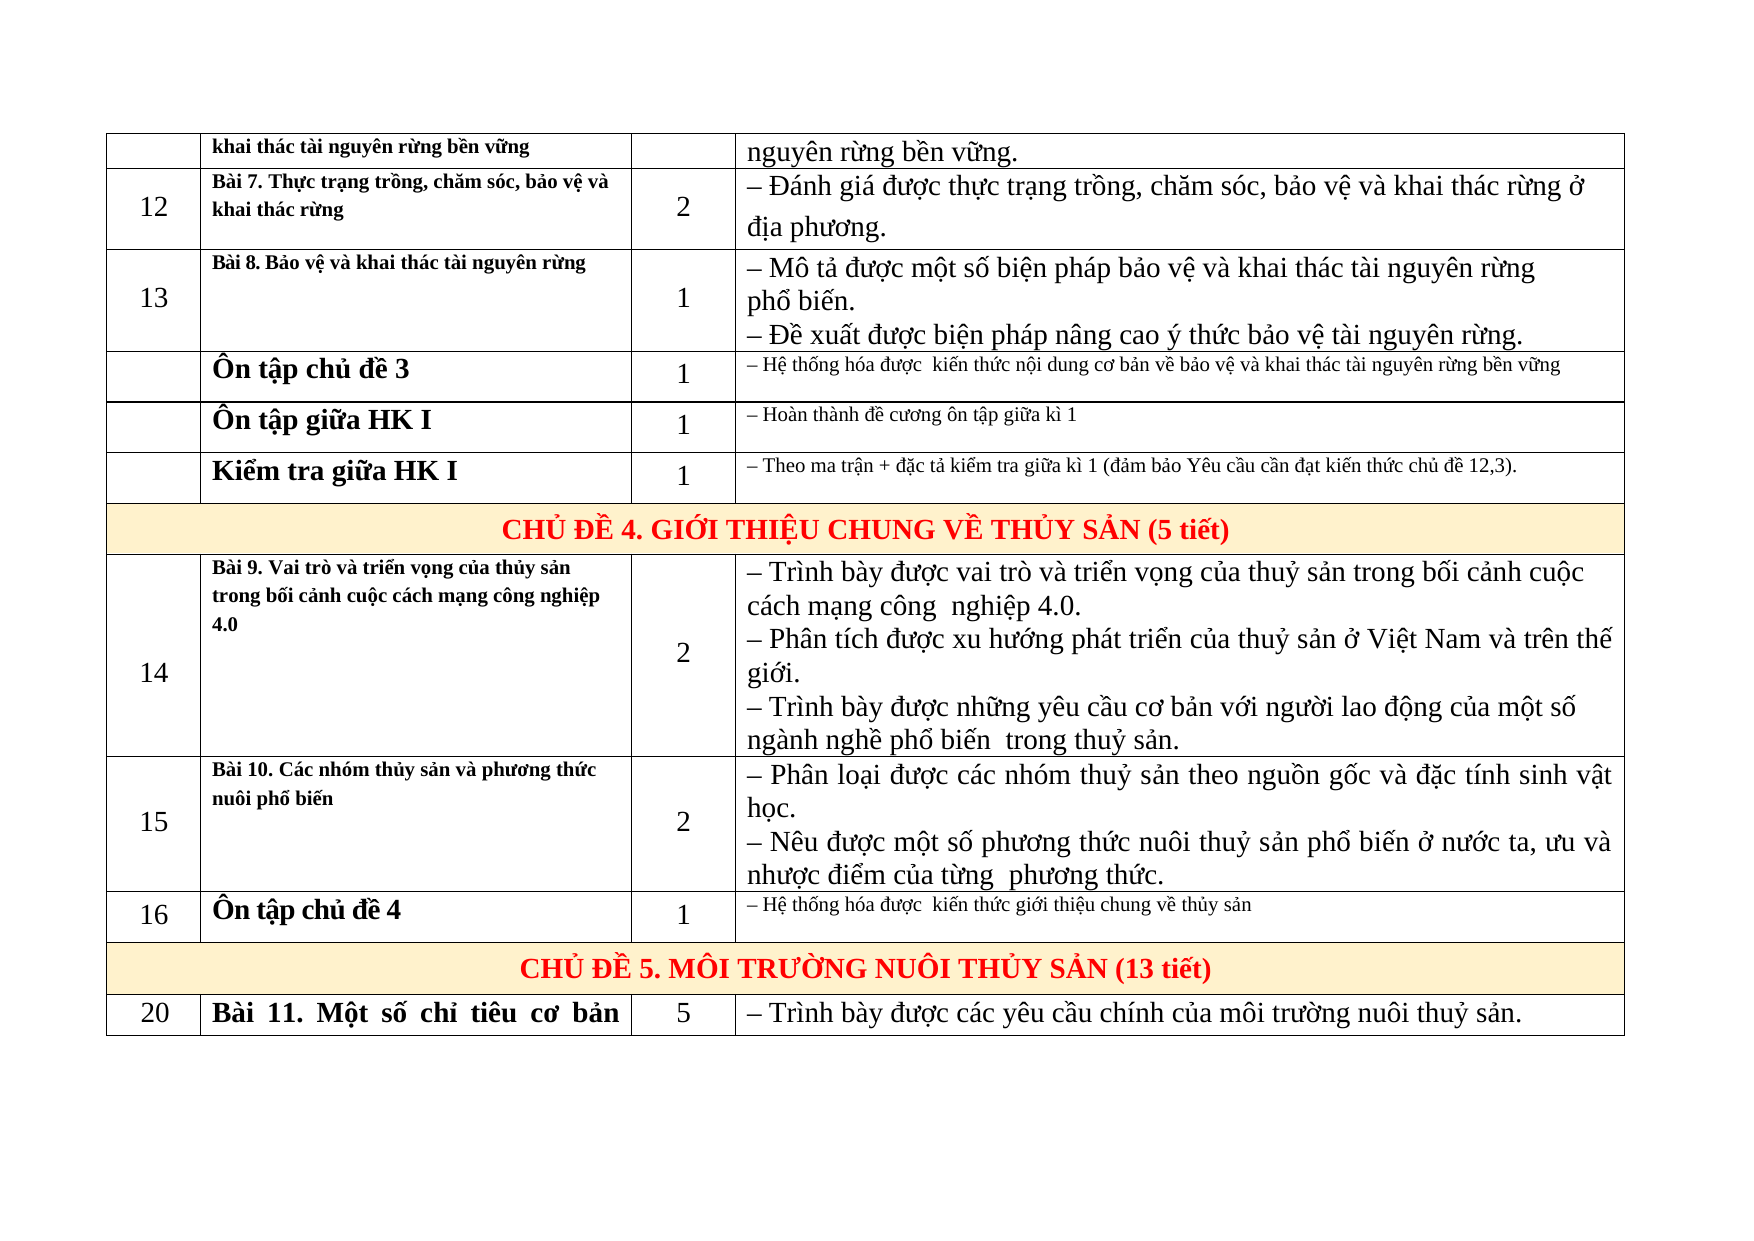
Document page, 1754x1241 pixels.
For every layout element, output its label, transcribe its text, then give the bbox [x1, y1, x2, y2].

table_cell Bài 9. Vai trò và triển vọng của thủy sản trong bối cảnh cuộc cách mạng công nghiệp 4.0 [201, 555, 631, 756]
table_cell Kiểm tra giữa HK I [201, 453, 631, 503]
table_cell – Hệ thống hóa được kiến thức nội dung cơ bản về bảo vệ và khai thác tài nguyên rừng bền vững [736, 352, 1624, 401]
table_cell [736, 995, 1624, 1035]
table_cell 2 [632, 169, 735, 249]
table_cell CHỦ ĐỀ 5. MÔI TRƯỜNG NUÔI THỦY SẢN (13 tiết) [107, 943, 1624, 994]
table_cell – Trình bày được vai trò và triển vọng của thuỷ sản trong bối cảnh cuộc cách mạng công nghiệp 4.0. – Phân tích được xu hướng phát triển của thuỷ sản ở Việt Nam và trên thế giới. – Trình bày được những yêu cầu cơ bản với người lao động của một số ngành nghề phổ biến trong thuỷ sản. [736, 555, 1624, 756]
table_cell 2 [632, 555, 735, 756]
table_cell 5 [632, 995, 735, 1035]
table_cell Ôn tập chủ đề 4 [201, 892, 631, 942]
table_cell 1 [632, 403, 735, 452]
table_cell 16 [107, 892, 200, 942]
table_cell 1 [632, 134, 735, 167]
table_cell – Mô tả được một số biện pháp bảo vệ và khai thác tài nguyên rừng phổ biến. – Đề xuất được biện pháp nâng cao ý thức bảo vệ tài nguyên rừng. [736, 250, 1624, 351]
table_cell Ôn tập giữa HK I [201, 403, 631, 452]
table_cell 1 [632, 892, 735, 942]
table_cell 1 [632, 453, 735, 503]
table_cell 1 [632, 250, 735, 351]
table_cell – Đánh giá được thực trạng trồng, chăm sóc, bảo vệ và khai thác rừng ở địa phương. [736, 169, 1624, 249]
table_cell Bài 7. Thực trạng trồng, chăm sóc, bảo vệ và khai thác rừng [201, 169, 631, 249]
table_cell 1 [632, 352, 735, 401]
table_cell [201, 995, 631, 1035]
table_cell 13 [107, 250, 200, 351]
table_cell – Phân loại được các nhóm thuỷ sản theo nguồn gốc và đặc tính sinh vật học. – Nêu được một số phương thức nuôi thuỷ sản phổ biến ở nước ta, ưu và nhược điểm của từng phương thức. [736, 757, 1624, 891]
table_cell 20 [107, 995, 200, 1035]
table_cell Bài 10. Các nhóm thủy sản và phương thức nuôi phổ biến [201, 757, 631, 891]
table_cell [107, 352, 200, 401]
table_cell Ôn tập chủ đề 3 [201, 352, 631, 401]
table_cell – Theo ma trận + đặc tả kiểm tra giữa kì 1 (đảm bảo Yêu cầu cần đạt kiến thức chủ đề 12,3). [736, 453, 1624, 503]
table_cell [107, 453, 200, 503]
table_cell 14 [107, 555, 200, 756]
table_cell 12 [107, 169, 200, 249]
table_cell Bài 8. Bảo vệ và khai thác tài nguyên rừng [201, 250, 631, 351]
table_cell – Hoàn thành đề cương ôn tập giữa kì 1 [736, 403, 1624, 452]
table_cell – Hệ thống hóa được kiến thức giới thiệu chung về thủy sản [736, 892, 1624, 942]
table_cell 2 [632, 757, 735, 891]
table_cell [107, 403, 200, 452]
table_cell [201, 134, 631, 167]
table_cell 15 [107, 757, 200, 891]
table_cell CHỦ ĐỀ 4. GIỚI THIỆU CHUNG VỀ THỦY SẢN (5 tiết) [107, 504, 1624, 553]
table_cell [736, 134, 1624, 167]
table_cell 11 [107, 134, 200, 167]
